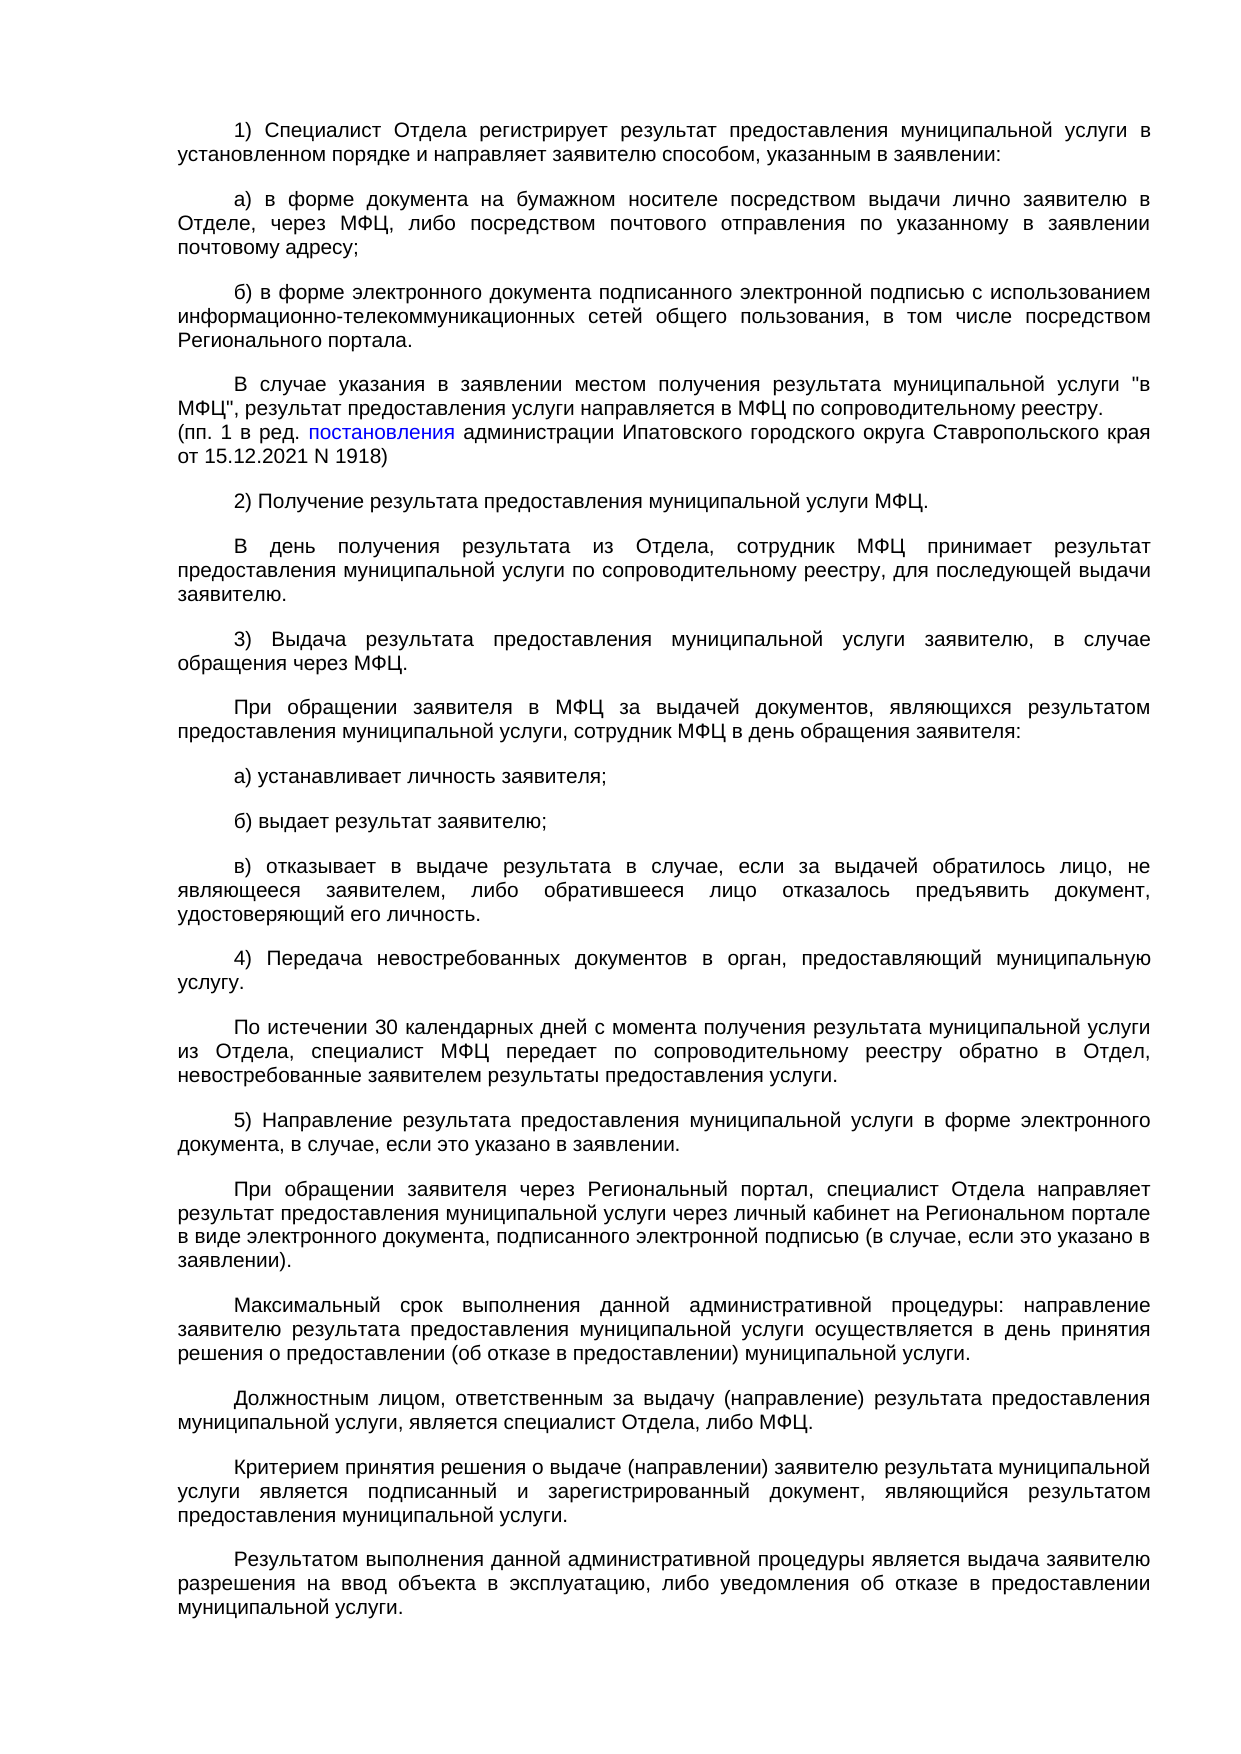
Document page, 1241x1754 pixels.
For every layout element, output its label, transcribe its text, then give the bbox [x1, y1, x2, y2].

text 3) Выдача результата предоставления муниципальной услуги заявителю, в случае обращения через МФЦ. [177, 626, 1152, 674]
text 1) Специалист Отдела регистрирует результат предоставления муниципальной услуги в установленном порядке и направляет заявителю способом, указанным в заявлении: [177, 118, 1152, 166]
text Критерием принятия решения о выдаче (направлении) заявителю результата муниципальной услуги является подписанный и зарегистрированный документ, являющийся результатом предоставления муниципальной услуги. [177, 1454, 1152, 1526]
text б) в форме электронного документа подписанного электронной подписью с использованием информационно-телекоммуникационных сетей общего пользования, в том числе посредством Регионального портала. [177, 279, 1152, 351]
text Должностным лицом, ответственным за выдачу (направление) результата предоставления муниципальной услуги, является специалист Отдела, либо МФЦ. [177, 1386, 1152, 1434]
text Результатом выполнения данной административной процедуры является выдача заявителю разрешения на ввод объекта в эксплуатацию, либо уведомления об отказе в предоставлении муниципальной услуги. [177, 1547, 1152, 1619]
text При обращении заявителя в МФЦ за выдачей документов, являющихся результатом предоставления муниципальной услуги, сотрудник МФЦ в день обращения заявителя: [177, 695, 1152, 743]
text В случае указания в заявлении местом получения результата муниципальной услуги "в МФЦ", результат предоставления услуги направляется в МФЦ по сопроводительному реестру. [177, 372, 1152, 420]
text В день получения результата из Отдела, сотрудник МФЦ принимает результат предоставления муниципальной услуги по сопроводительному реестру, для последующей выдачи заявителю. [177, 534, 1152, 606]
text а) в форме документа на бумажном носителе посредством выдачи лично заявителю в Отделе, через МФЦ, либо посредством почтового отправления по указанному в заявлении почтовому адресу; [177, 187, 1152, 259]
text Максимальный срок выполнения данной административной процедуры: направление заявителю результата предоставления муниципальной услуги осуществляется в день принятия решения о предоставлении (об отказе в предоставлении) муниципальной услуги. [177, 1293, 1152, 1365]
text 5) Направление результата предоставления муниципальной услуги в форме электронного документа, в случае, если это указано в заявлении. [177, 1108, 1152, 1156]
text б) выдает результат заявителю; [177, 809, 1152, 833]
text 4) Передача невостребованных документов в орган, предоставляющий муниципальную услугу. [177, 946, 1152, 994]
text а) устанавливает личность заявителя; [177, 764, 1152, 788]
text По истечении 30 календарных дней с момента получения результата муниципальной услуги из Отдела, специалист МФЦ передает по сопроводительному реестру обратно в Отдел, невостребованные заявителем результаты предоставления услуги. [177, 1015, 1152, 1087]
text в) отказывает в выдаче результата в случае, если за выдачей обратилось лицо, не являющееся заявителем, либо обратившееся лицо отказалось предъявить документ, удостоверяющий его личность. [177, 853, 1152, 925]
text 2) Получение результата предоставления муниципальной услуги МФЦ. [177, 489, 1152, 513]
text При обращении заявителя через Региональный портал, специалист Отдела направляет результат предоставления муниципальной услуги через личный кабинет на Региональном портале в виде электронного документа, подписанного электронной подписью (в случае, если это указано в заявлении). [177, 1176, 1152, 1272]
text (пп. 1 в ред. постановления администрации Ипатовского городского округа Ставропольского края от 15.12.2021 N 1918) [177, 420, 1152, 468]
